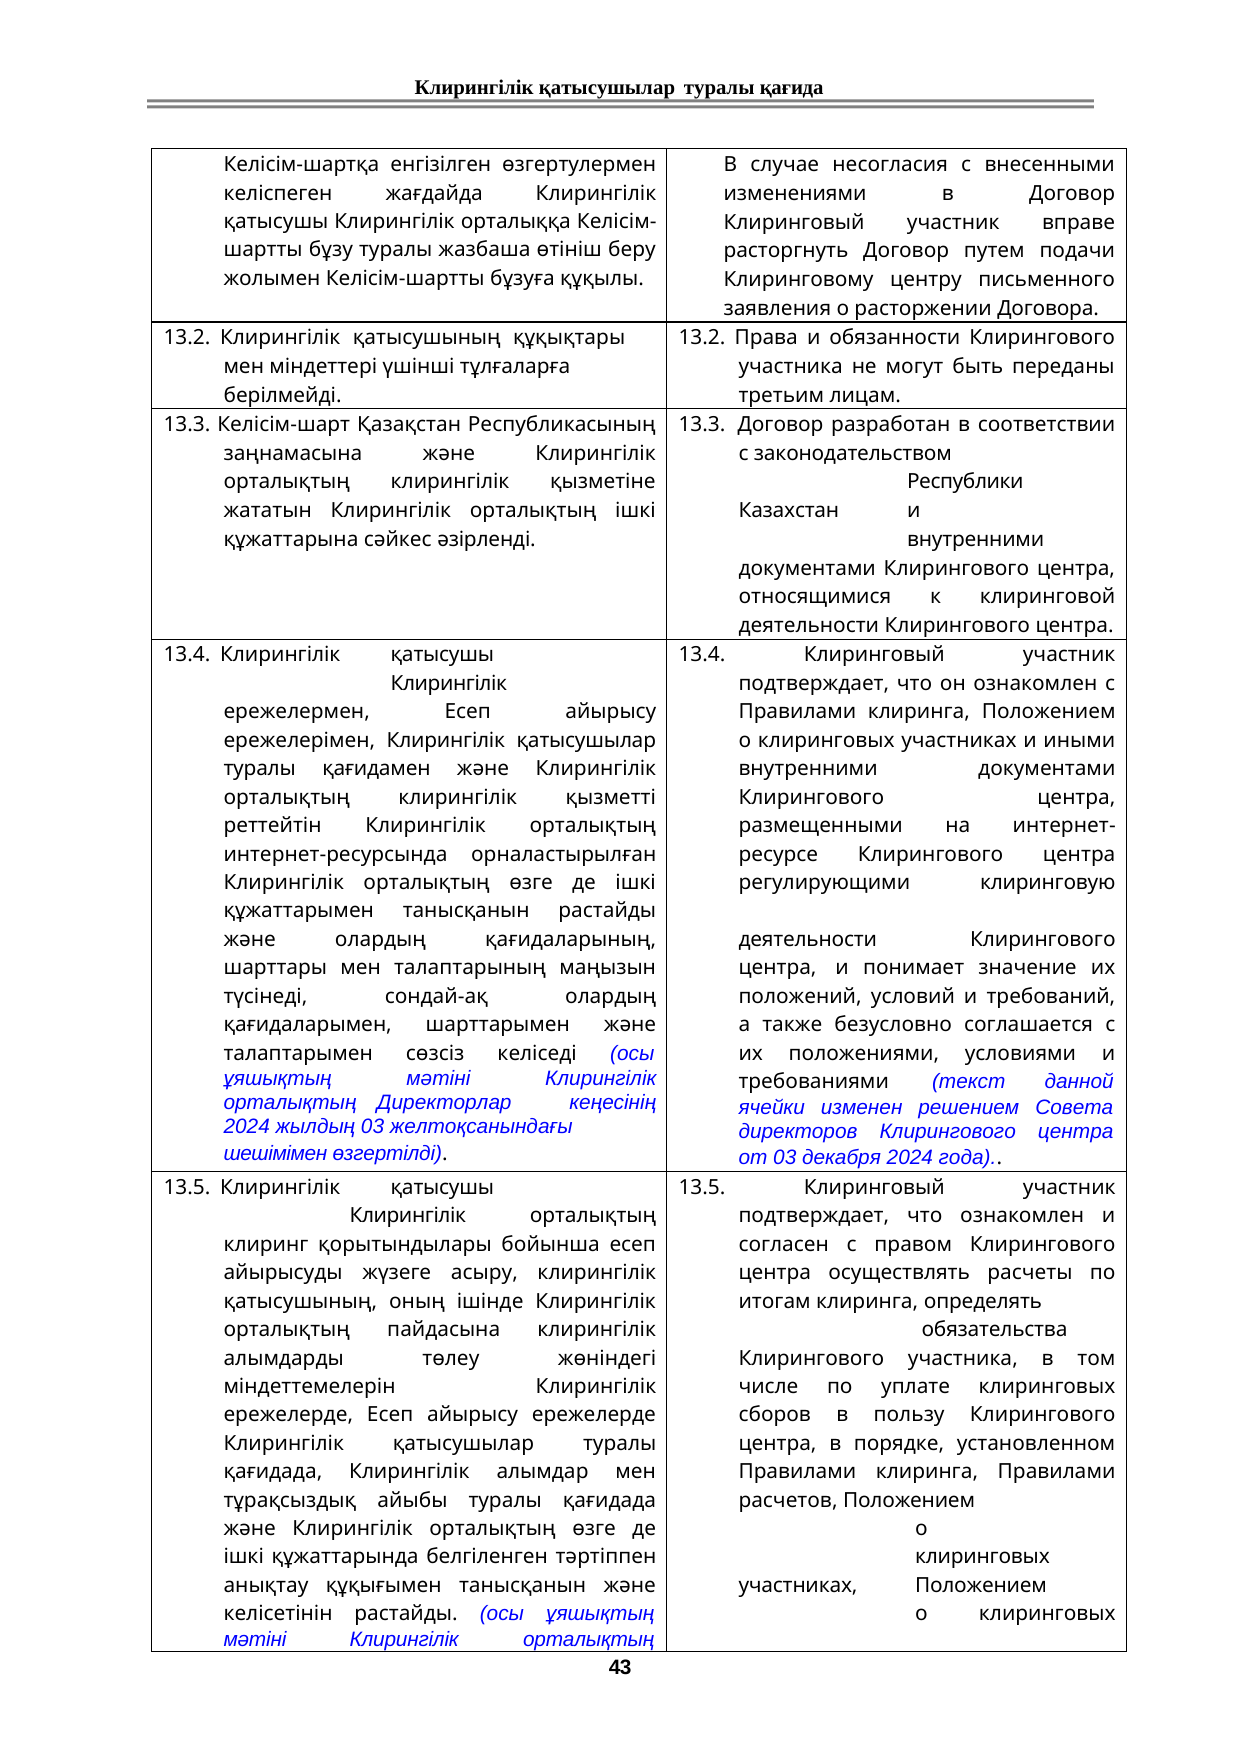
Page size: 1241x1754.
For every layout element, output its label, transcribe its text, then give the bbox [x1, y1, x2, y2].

table_cell 13.3. Келісім-шарт Қазақстан Республикасының заңнамасына және Клирингілік орталықтың клирингілік қызметіне жататын Клирингілік орталықтың ішкі құжаттарына сәйкес әзірленді. [152, 409, 666, 638]
table_cell 13.4. Клирингілік қатысушы Клирингілік ережелермен, Есеп айырысу ережелерімен, Клирингілік қатысушылар туралы қағидамен және Клирингілік орталықтың клирингілік қызметті реттейтін Клирингілік орталықтың интернет-ресурсында орналастырылған Клирингілік орталықтың өзге де ішкі құжаттарымен танысқанын растайды және олардың қағидаларының, шарттары мен талаптарының маңызын түсінеді, сондай-ақ олардың қағидаларымен, шарттарымен және талаптарымен сөзсіз келіседі (осы ұяшықтың мәтіні Клирингілік орталықтың Директорлар кеңесінің 2024 жылдың 03 желтоқсанындағы шешімімен өзгертілді). [152, 640, 666, 1171]
table_cell 13.3. Договор разработан в соответствии с законодательством Республики Казахстан и внутренними документами Клирингового центра, относящимися к клиринговой деятельности Клирингового центра. [667, 409, 1126, 638]
table_cell 13.2. Права и обязанности Клирингового участника не могут быть переданы третьим лицам. [667, 323, 1126, 408]
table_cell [152, 1172, 666, 1651]
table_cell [667, 1172, 1126, 1651]
table_header Келісім-шартқа енгізілген өзгертулермен келіспеген жағдайда Клирингілік қатысушы Клирингілік орталыққа Келісім-шартты бұзу туралы жазбаша өтініш беру жолымен Келісім-шартты бұзуға құқылы. [152, 149, 666, 321]
table_cell 13.2. Клирингілік қатысушының құқықтары мен міндеттері үшінші тұлғаларға берілмейді. [152, 323, 666, 408]
table_cell 13.4. Клиринговый участник подтверждает, что он ознакомлен с Правилами клиринга, Положением о клиринговых участниках и иными внутренними документами Клирингового центра, размещенными на интернет-ресурсе Клирингового центра регулирующими клиринговую деятельности Клирингового центра, и понимает значение их положений, условий и требований, а также безусловно соглашается с их положениями, условиями и требованиями (текст данной ячейки изменен решением Совета директоров Клирингового центра от 03 декабря 2024 года).. [667, 640, 1126, 1171]
table_header В случае несогласия с внесенными изменениями в Договор Клиринговый участник вправе расторгнуть Договор путем подачи Клиринговому центру письменного заявления о расторжении Договора. [667, 149, 1126, 321]
